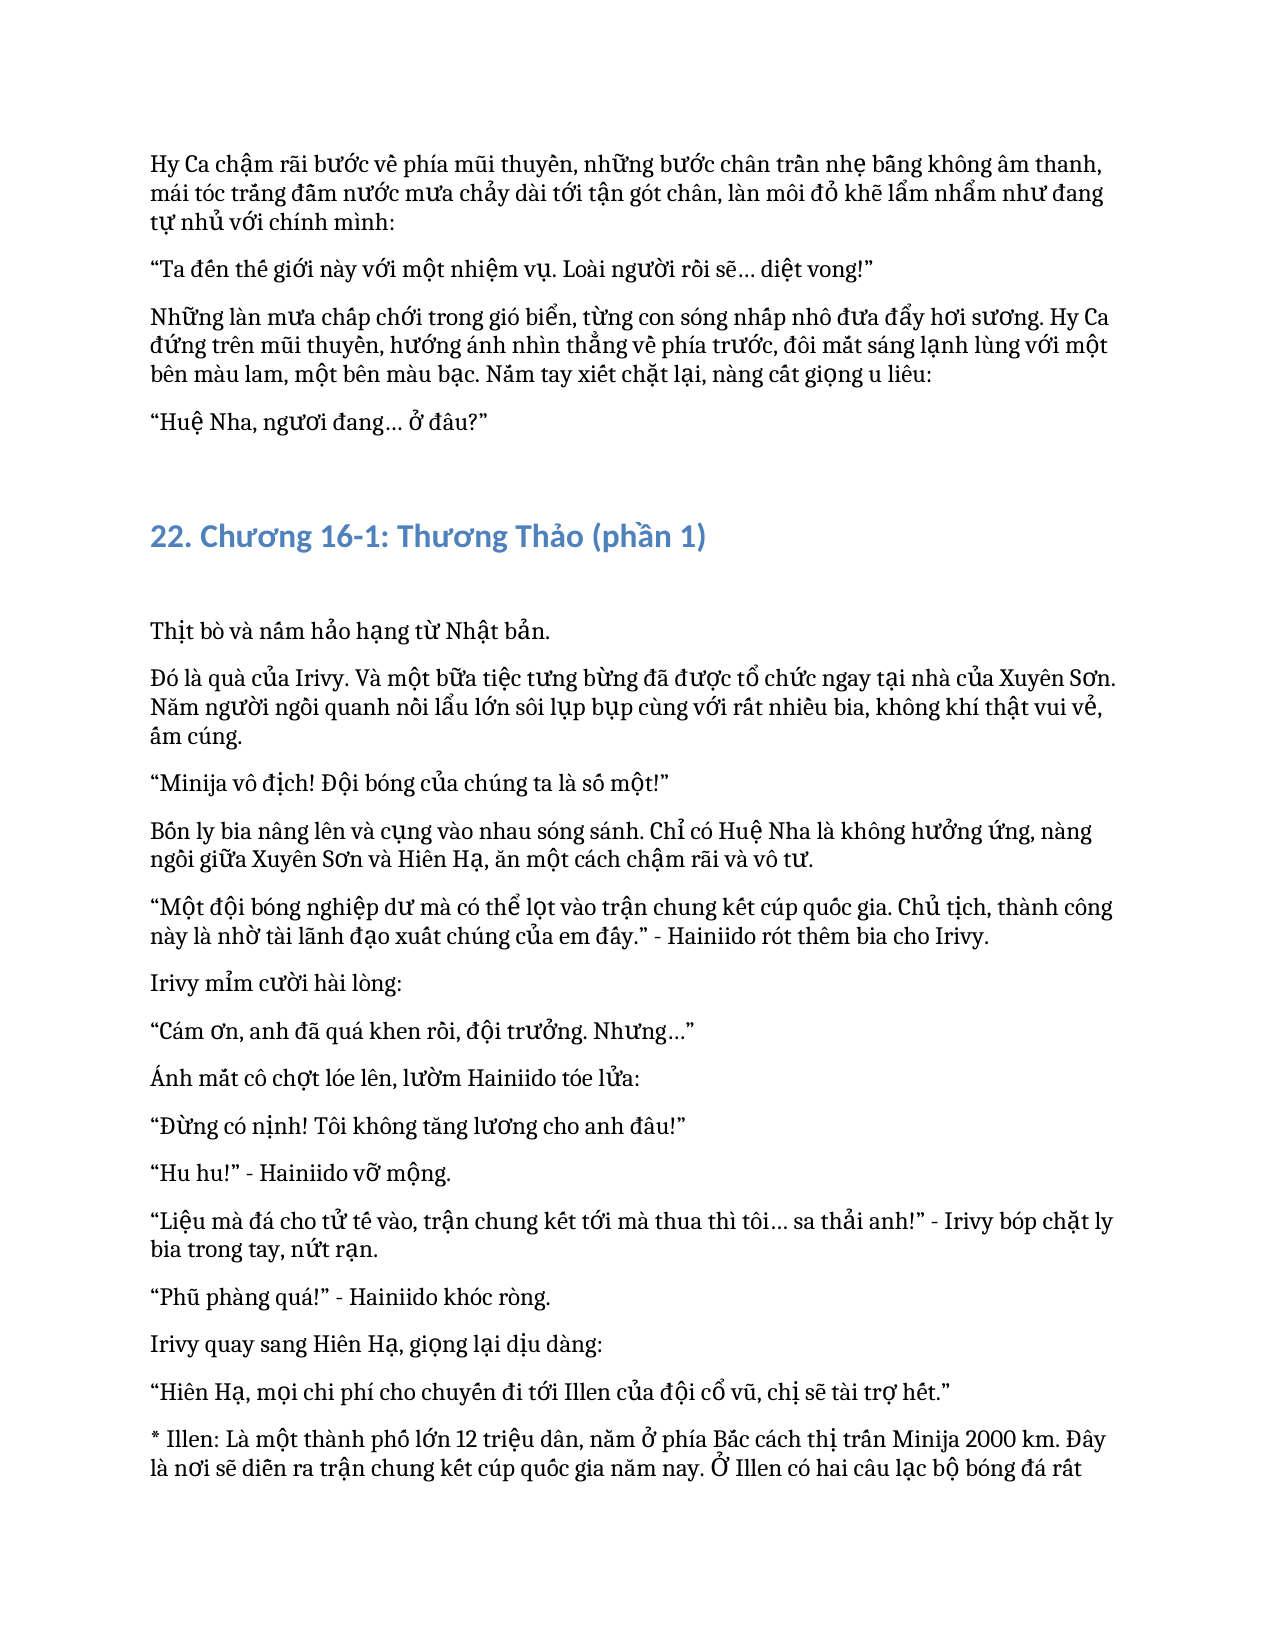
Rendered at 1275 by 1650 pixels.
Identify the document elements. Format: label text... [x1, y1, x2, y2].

text Irivy mỉm cười hài lòng: [150, 969, 1125, 998]
text “Phũ phàng quá!” - Hainiido khóc ròng. [150, 1283, 1125, 1312]
text Thịt bò và nấm hảo hạng từ Nhật bản. [150, 559, 1125, 645]
text “Cám ơn, anh đã quá khen rồi, đội trưởng. Nhưng…” [150, 1017, 1125, 1045]
text “Một đội bóng nghiệp dư mà có thể lọt vào trận chung kết cúp quốc gia. Chủ tịch, thành công này là nhờ tài lãnh đạo xuất chúng của em đấy.” - Hainiido rót thêm bia cho Irivy. [150, 893, 1125, 950]
text “Minija vô địch! Đội bóng của chúng ta là số một!” [150, 769, 1125, 798]
text Irivy quay sang Hiên Hạ, giọng lại dịu dàng: [150, 1330, 1125, 1359]
text “Hiên Hạ, mọi chi phí cho chuyến đi tới Illen của đội cổ vũ, chị sẽ tài trợ hết.” [150, 1378, 1125, 1407]
text “Ta đến thế giới này với một nhiệm vụ. Loài người rồi sẽ… diệt vong!” [150, 255, 1125, 284]
text “Hu hu!” - Hainiido vỡ mộng. [150, 1159, 1125, 1188]
text “Liệu mà đá cho tử tế vào, trận chung kết tới mà thua thì tôi… sa thải anh!” - Irivy bóp chặt ly bia trong tay, nứt rạn. [150, 1207, 1125, 1264]
text Những làn mưa chấp chới trong gió biển, từng con sóng nhấp nhô đưa đẩy hơi sương. Hy Ca đứng trên mũi thuyền, hướng ánh nhìn thẳng về phía trước, đôi mắt sáng lạnh lùng với một bên màu lam, một bên màu bạc. Nắm tay xiết chặt lại, nàng cất giọng u liêu: [150, 302, 1125, 389]
text Hy Ca chậm rãi bước về phía mũi thuyền, những bước chân trần nhẹ bẫng không âm thanh, mái tóc trắng đẫm nước mưa chảy dài tới tận gót chân, làn môi đỏ khẽ lẩm nhẩm như đang tự nhủ với chính mình: [150, 150, 1125, 236]
subtitle 22. Chương 16-1: Thương Thảo (phần 1) [150, 514, 1125, 555]
text Đó là quà của Irivy. Và một bữa tiệc tưng bừng đã được tổ chức ngay tại nhà của Xuyên Sơn. Năm người ngồi quanh nồi lẩu lớn sôi lụp bụp cùng với rất nhiều bia, không khí thật vui vẻ, ấm cúng. [150, 664, 1125, 750]
text “Đừng có nịnh! Tôi không tăng lương cho anh đâu!” [150, 1112, 1125, 1140]
text Bốn ly bia nâng lên và cụng vào nhau sóng sánh. Chỉ có Huệ Nha là không hưởng ứng, nàng ngồi giữa Xuyên Sơn và Hiên Hạ, ăn một cách chậm rãi và vô tư. [150, 817, 1125, 874]
text “Huệ Nha, ngươi đang… ở đâu?” [150, 407, 1125, 494]
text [150, 1425, 1125, 1483]
text Ánh mắt cô chợt lóe lên, lườm Hainiido tóe lửa: [150, 1064, 1125, 1093]
